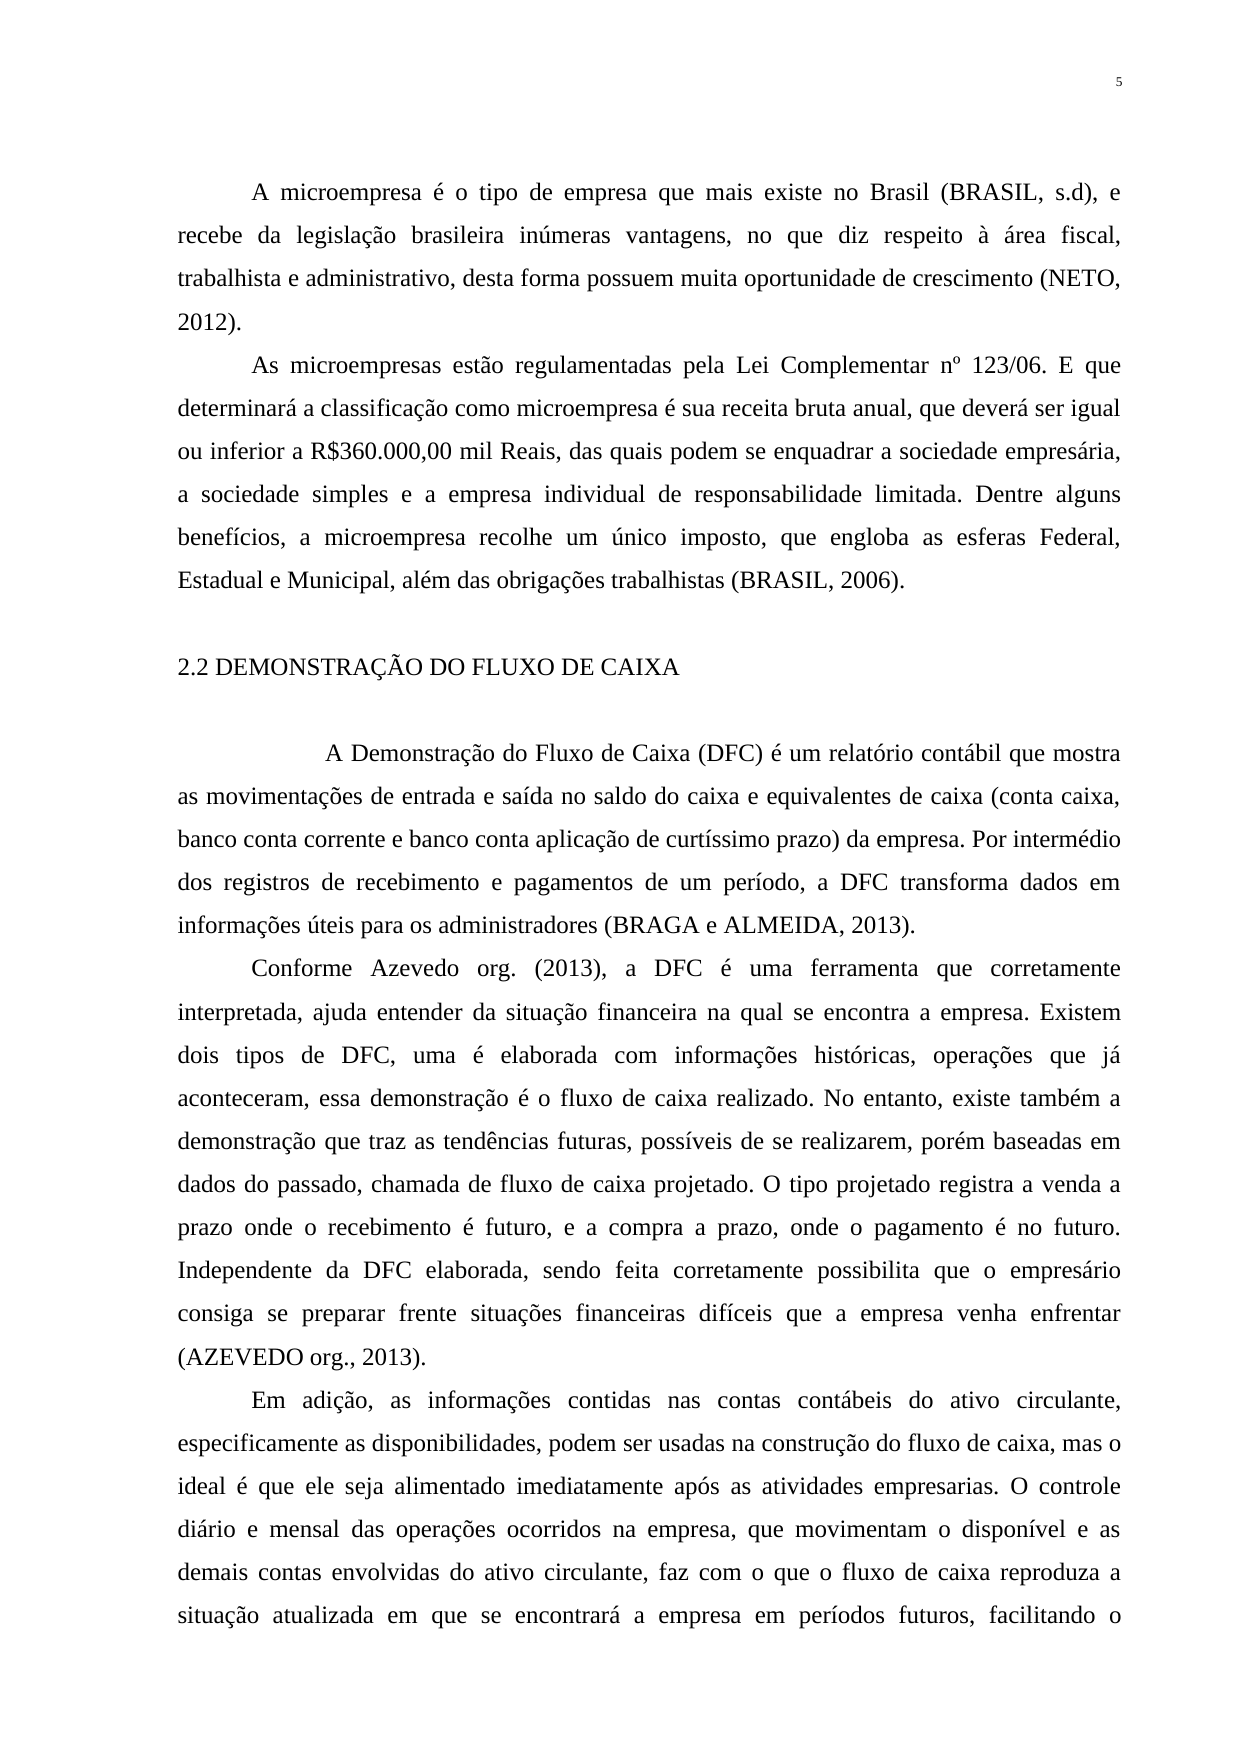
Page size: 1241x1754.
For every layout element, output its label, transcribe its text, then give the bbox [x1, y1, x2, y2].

text Conforme Azevedo org. (2013), a DFC é uma ferramenta que corretamente interpretada, ajuda entender da situação financeira na qual se encontra a empresa. Existem dois tipos de DFC, uma é elaborada com informações históricas, operações que já aconteceram, essa demonstração é o fluxo de caixa realizado. No entanto, existe também a demonstração que traz as tendências futuras, possíveis de se realizarem, porém baseadas em dados do passado, chamada de fluxo de caixa projetado. O tipo projetado registra a venda a prazo onde o recebimento é futuro, e a compra a prazo, onde o pagamento é no futuro. Independente da DFC elaborada, sendo feita corretamente possibilita que o empresário consiga se preparar frente situações financeiras difíceis que a empresa venha enfrentar (AZEVEDO org., 2013). [177, 953, 1122, 1370]
text A Demonstração do Fluxo de Caixa (DFC) é um relatório contábil que mostra as movimentações de entrada e saída no saldo do caixa e equivalentes de caixa (conta caixa, banco conta corrente e banco conta aplicação de curtíssimo prazo) da empresa. Por intermédio dos registros de recebimento e pagamentos de um período, a DFC transforma dados em informações úteis para os administradores (BRAGA e ALMEIDA, 2013). [177, 738, 1122, 939]
text 2.2 DEMONSTRAÇÃO DO FLUXO DE CAIXA [177, 652, 1122, 680]
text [177, 1385, 1122, 1629]
text As microempresas estão regulamentadas pela Lei Complementar nº 123/06. E que determinará a classificação como microempresa é sua receita bruta anual, que deverá ser igual ou inferior a R$360.000,00 mil Reais, das quais podem se enquadrar a sociedade empresária, a sociedade simples e a empresa individual de responsabilidade limitada. Dentre alguns benefícios, a microempresa recolhe um único imposto, que engloba as esferas Federal, Estadual e Municipal, além das obrigações trabalhistas (BRASIL, 2006). [177, 350, 1122, 594]
text A microempresa é o tipo de empresa que mais existe no Brasil (BRASIL, s.d), e recebe da legislação brasileira inúmeras vantagens, no que diz respeito à área fiscal, trabalhista e administrativo, desta forma possuem muita oportunidade de crescimento (NETO, 2012). [177, 177, 1122, 335]
